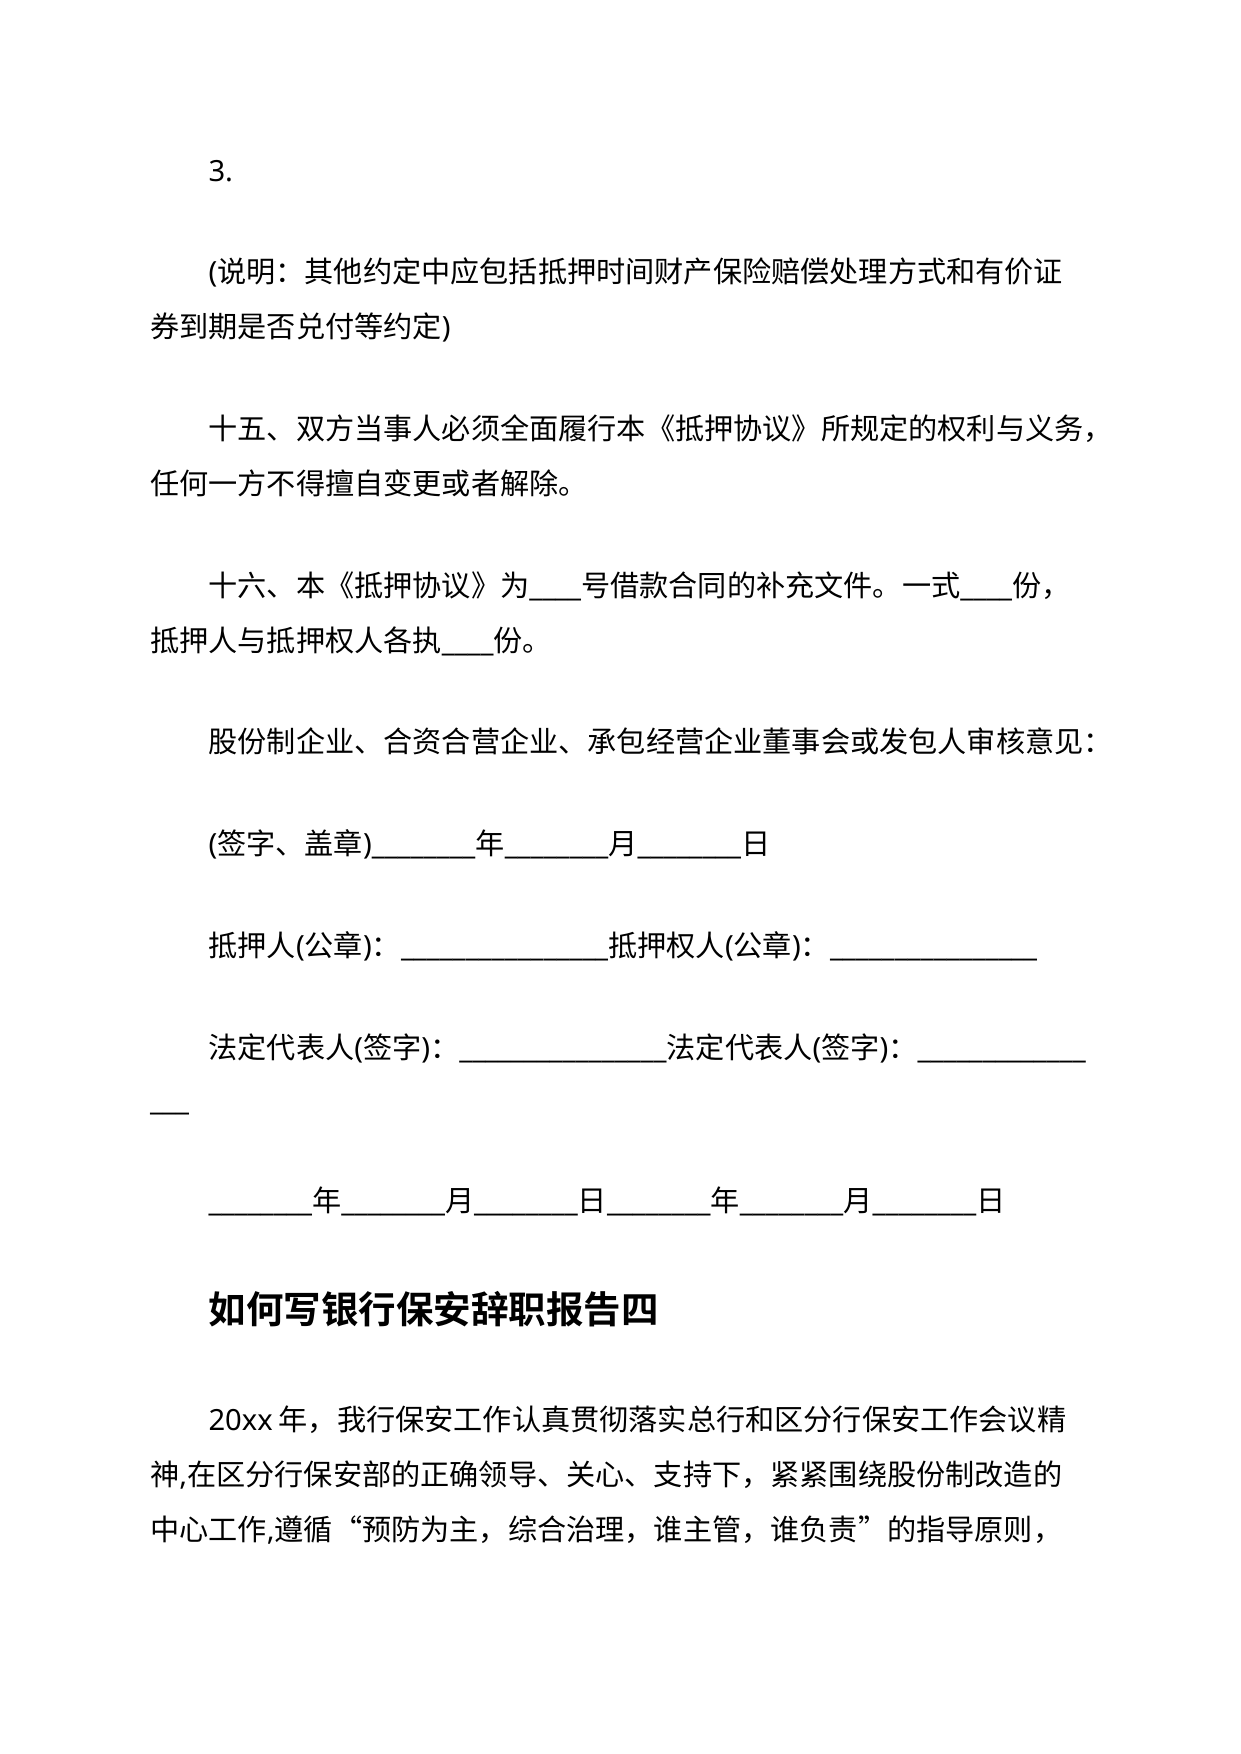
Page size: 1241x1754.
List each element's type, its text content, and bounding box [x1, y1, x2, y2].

text 如何写银行保安辞职报告四 [150, 1279, 1090, 1334]
text 十六、本《抵押协议》为____号借款合同的补充文件。一式____份，抵押人与抵押权人各执____份。 [150, 562, 1090, 659]
text ________年________月________日________年________月________日 [150, 1177, 1090, 1220]
text 法定代表人(签字)：________________法定代表人(签字)：________________ [150, 1025, 1090, 1119]
text (签字、盖章)________年________月________日 [150, 821, 1090, 863]
text 股份制企业、合资合营企业、承包经营企业董事会或发包人审核意见： [150, 719, 1090, 761]
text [150, 1397, 1090, 1549]
text 3. [150, 150, 1090, 190]
text (说明：其他约定中应包括抵押时间财产保险赔偿处理方式和有价证券到期是否兑付等约定) [150, 248, 1090, 346]
text 十五、双方当事人必须全面履行本《抵押协议》所规定的权利与义务，任何一方不得擅自变更或者解除。 [150, 405, 1090, 503]
text 抵押人(公章)：________________抵押权人(公章)：________________ [150, 923, 1090, 965]
